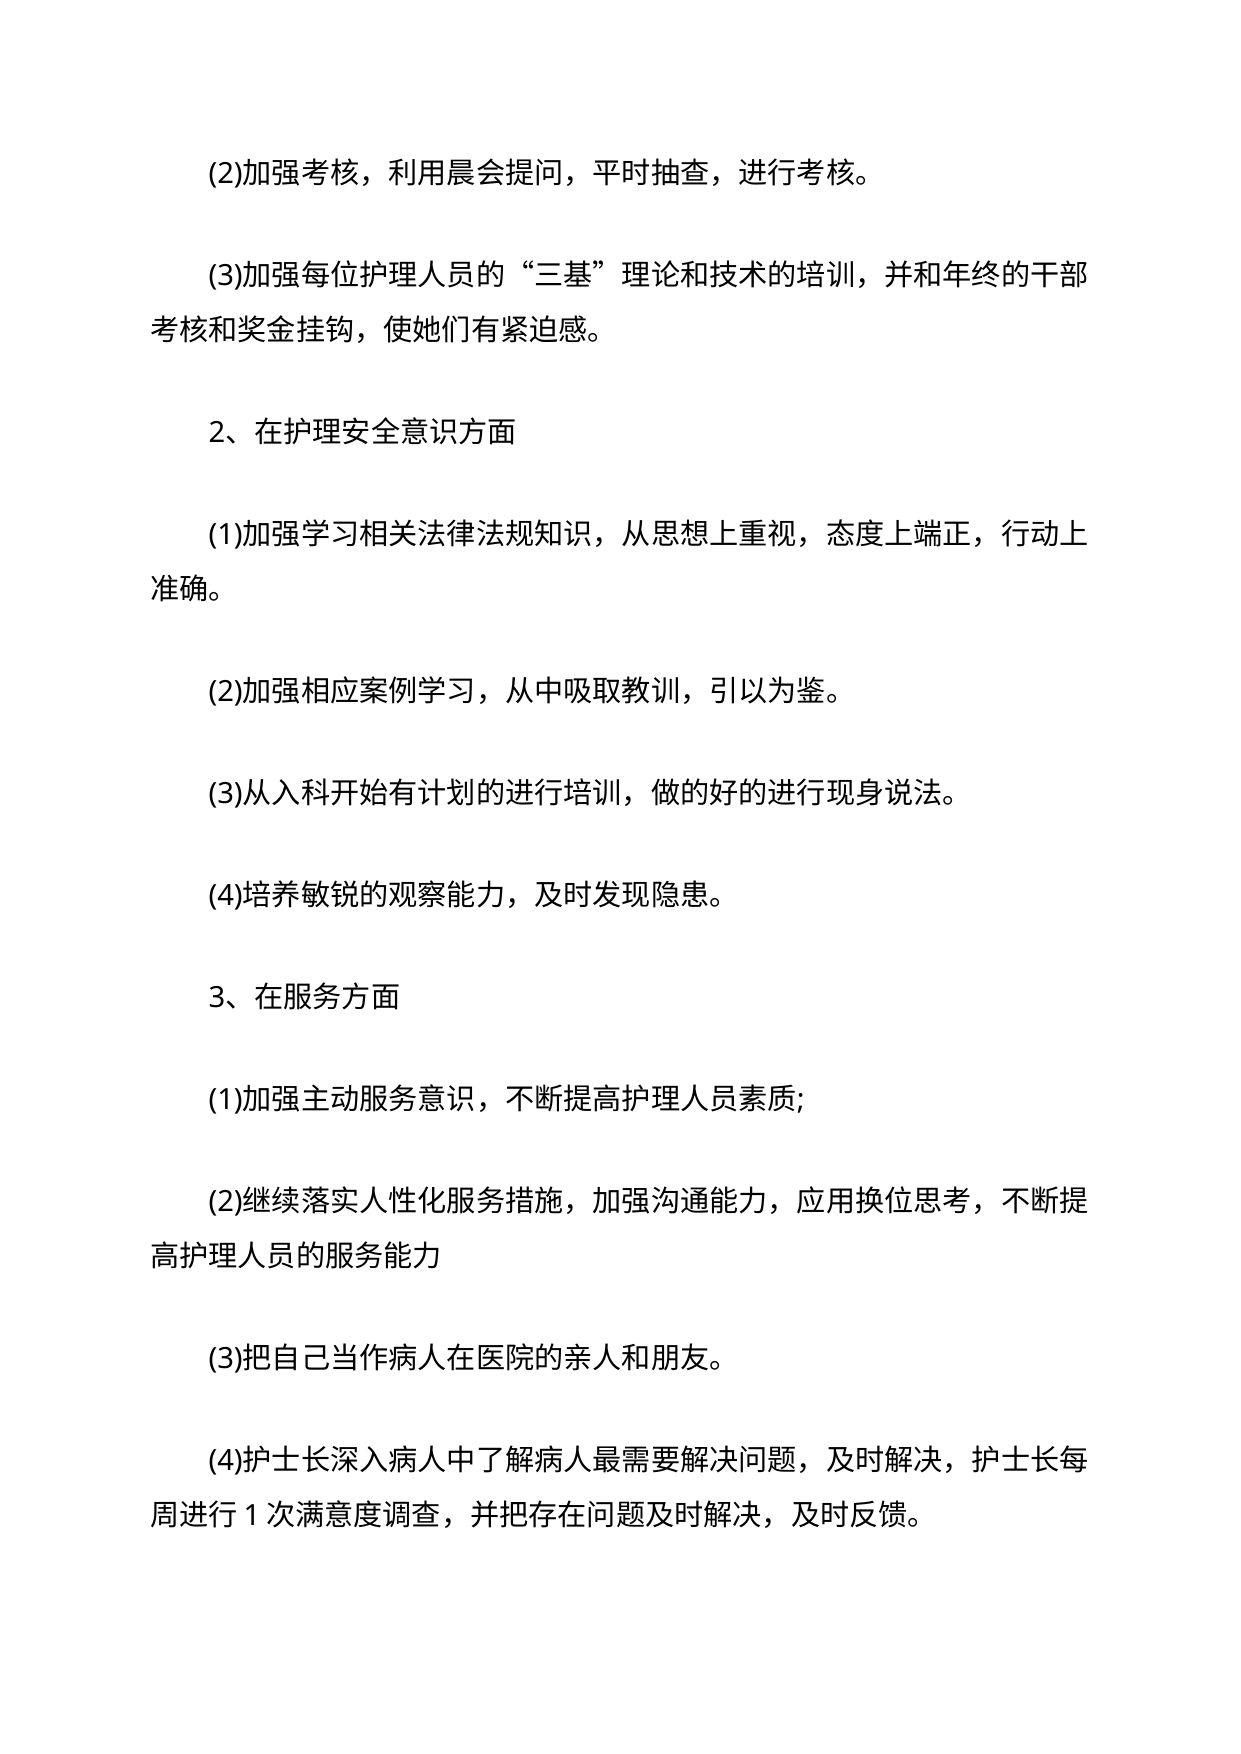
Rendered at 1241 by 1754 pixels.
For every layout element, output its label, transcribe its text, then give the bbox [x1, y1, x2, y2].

text (2)继续落实人性化服务措施，加强沟通能力，应用换位思考，不断提高护理人员的服务能力 [150, 1177, 1090, 1275]
text (4)培养敏锐的观察能力，及时发现隐患。 [150, 871, 1090, 914]
text (2)加强相应案例学习，从中吸取教训，引以为鉴。 [150, 667, 1090, 710]
text (3)从入科开始有计划的进行培训，做的好的进行现身说法。 [150, 769, 1090, 812]
text (1)加强主动服务意识，不断提高护理人员素质; [150, 1075, 1090, 1118]
text (3)加强每位护理人员的“三基”理论和技术的培训，并和年终的干部考核和奖金挂钩，使她们有紧迫感。 [150, 252, 1090, 349]
text (4)护士长深入病人中了解病人最需要解决问题，及时解决，护士长每周进行1次满意度调查，并把存在问题及时解决，及时反馈。 [150, 1436, 1090, 1533]
text 2、在护理安全意识方面 [150, 409, 1090, 451]
text (3)把自己当作病人在医院的亲人和朋友。 [150, 1334, 1090, 1377]
text 3、在服务方面 [150, 973, 1090, 1016]
text (2)加强考核，利用晨会提问，平时抽查，进行考核。 [150, 150, 1090, 192]
text (1)加强学习相关法律法规知识，从思想上重视，态度上端正，行动上准确。 [150, 511, 1090, 608]
